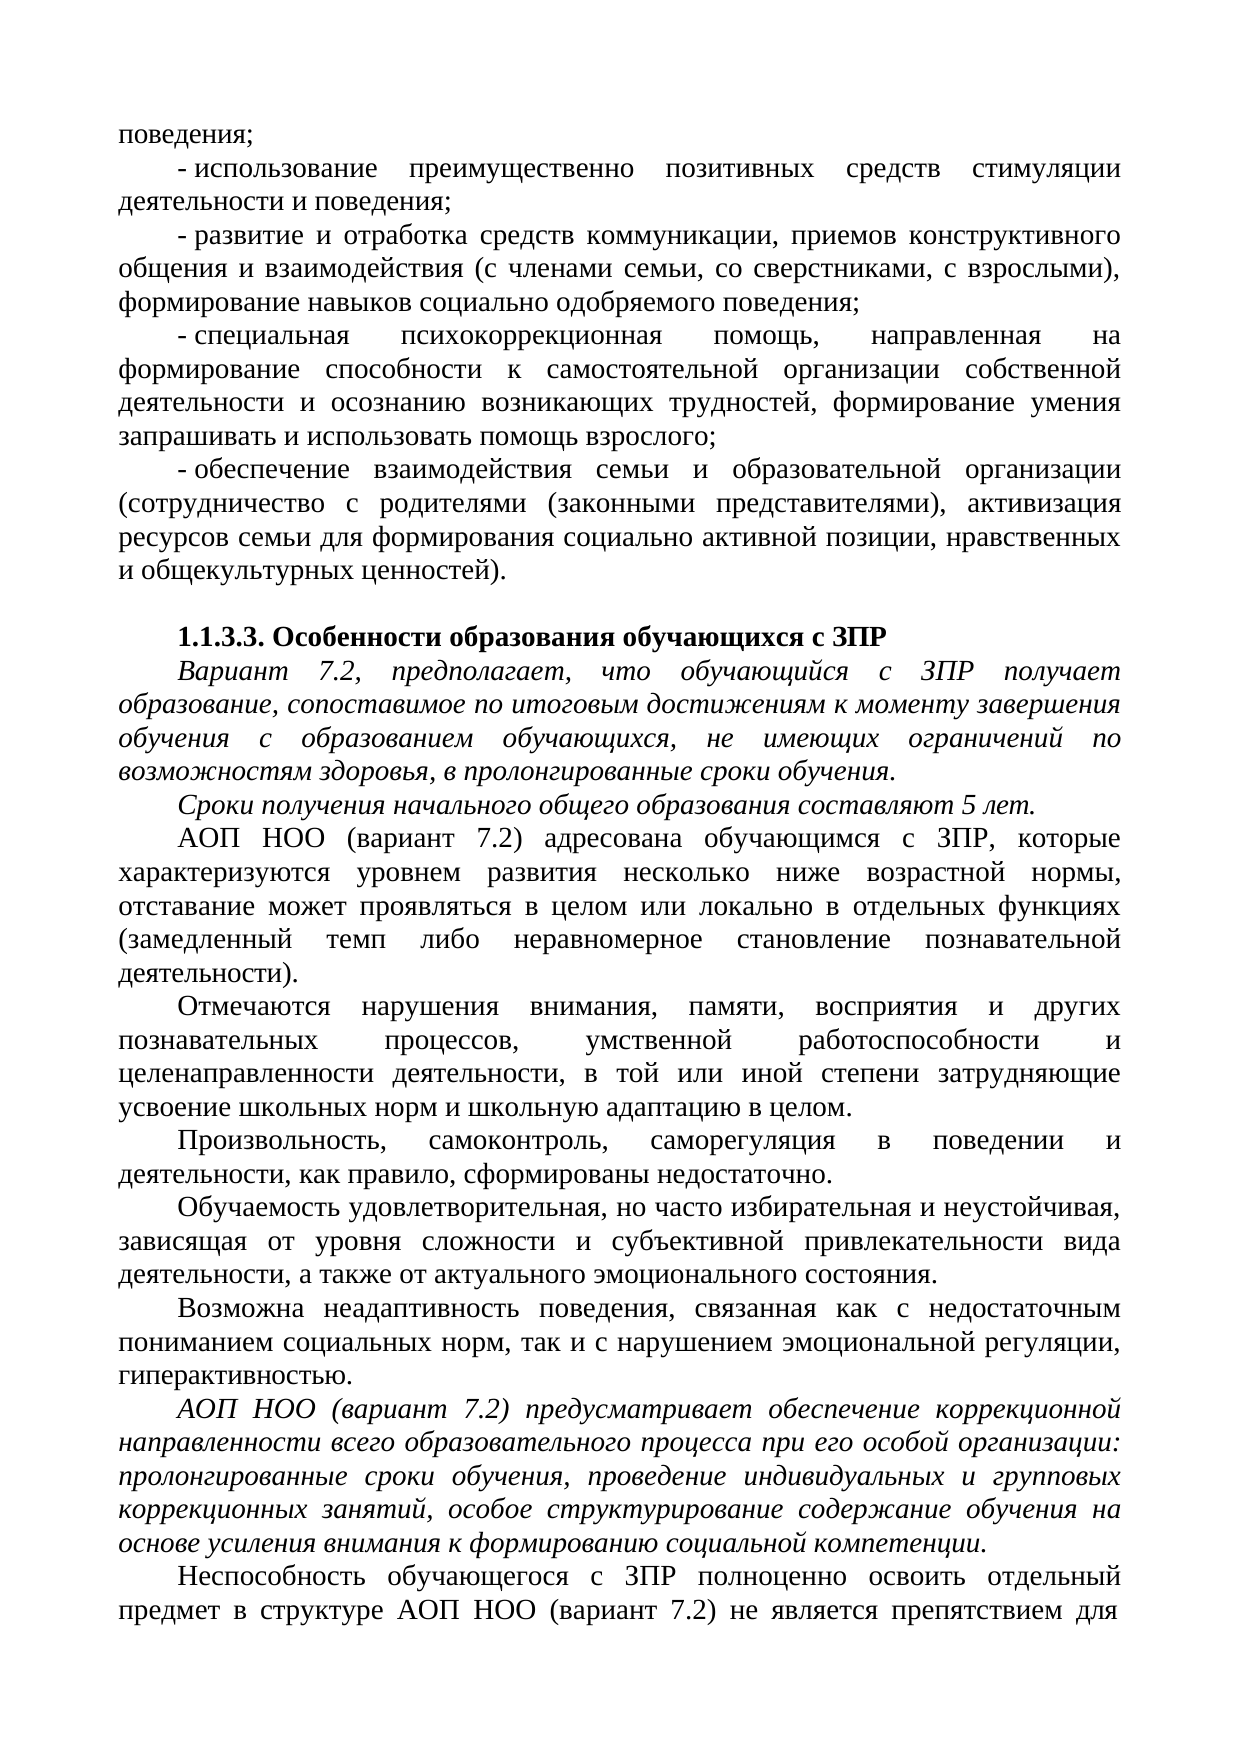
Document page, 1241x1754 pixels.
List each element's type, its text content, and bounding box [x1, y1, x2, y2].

text Обучаемость удовлетворительная, но часто избирательная и неустойчивая, зависящая от уровня сложности и субъективной привлекательности вида деятельности, а также от актуального эмоционального состояния. [118, 1189, 1122, 1290]
list развитие и отработка средств коммуникации, приемов конструктивного общения и взаимодействия (с членами семьи, со сверстниками, с взрослыми), формирование навыков социально одобряемого поведения; [118, 217, 1122, 317]
text АОП НОО (вариант 7.2) предусматривает обеспечение коррекционной направленности всего образовательного процесса при его особой организации: пролонгированные сроки обучения, проведение индивидуальных и групповых коррекционных занятий, особое структурирование содержание обучения на основе усиления внимания к формированию социальной компетенции. [118, 1391, 1122, 1558]
text Сроки получения начального общего образования составляют 5 лет. [177, 787, 1196, 821]
text Возможна неадаптивность поведения, связанная как с недостаточным пониманием социальных норм, так и с нарушением эмоциональной регуляции, гиперактивностью. [118, 1290, 1122, 1391]
text Произвольность, самоконтроль, саморегуляция в поведении и деятельности, как правило, сформированы недостаточно. [118, 1122, 1122, 1189]
text Неспособность обучающегося с ЗПР полноценно освоить отдельный предмет в структуре АОП НОО (вариант 7.2) не является препятствием для [118, 1558, 1122, 1626]
list обеспечение взаимодействия семьи и образовательной организации (сотрудничество с родителями (законными представителями), активизация ресурсов семьи для формирования социально активной позиции, нравственных и общекультурных ценностей). [118, 452, 1122, 586]
subtitle Особенности образования обучающихся с ЗПР [177, 619, 1196, 653]
text Отмечаются нарушения внимания, памяти, восприятия и других познавательных процессов, умственной работоспособности и целенаправленности деятельности, в той или иной степени затрудняющие усвоение школьных норм и школьную адаптацию в целом. [118, 988, 1122, 1122]
text поведения; [118, 116, 1196, 150]
list использование преимущественно позитивных средств стимуляции деятельности и поведения; [118, 150, 1122, 217]
text АОП НОО (вариант 7.2) адресована обучающимся с ЗПР, которые характеризуются уровнем развития несколько ниже возрастной нормы, отставание может проявляться в целом или локально в отдельных функциях (замедленный темп либо неравномерное становление познавательной деятельности). [118, 821, 1122, 988]
text Вариант 7.2, предполагает, что обучающийся с ЗПР получает образование, сопоставимое по итоговым достижениям к моменту завершения обучения с образованием обучающихся, не имеющих ограничений по возможностям здоровья, в пролонгированные сроки обучения. [118, 653, 1122, 787]
list специальная психокоррекционная помощь, направленная на формирование способности к самостоятельной организации собственной деятельности и осознанию возникающих трудностей, формирование умения запрашивать и использовать помощь взрослого; [118, 317, 1122, 452]
